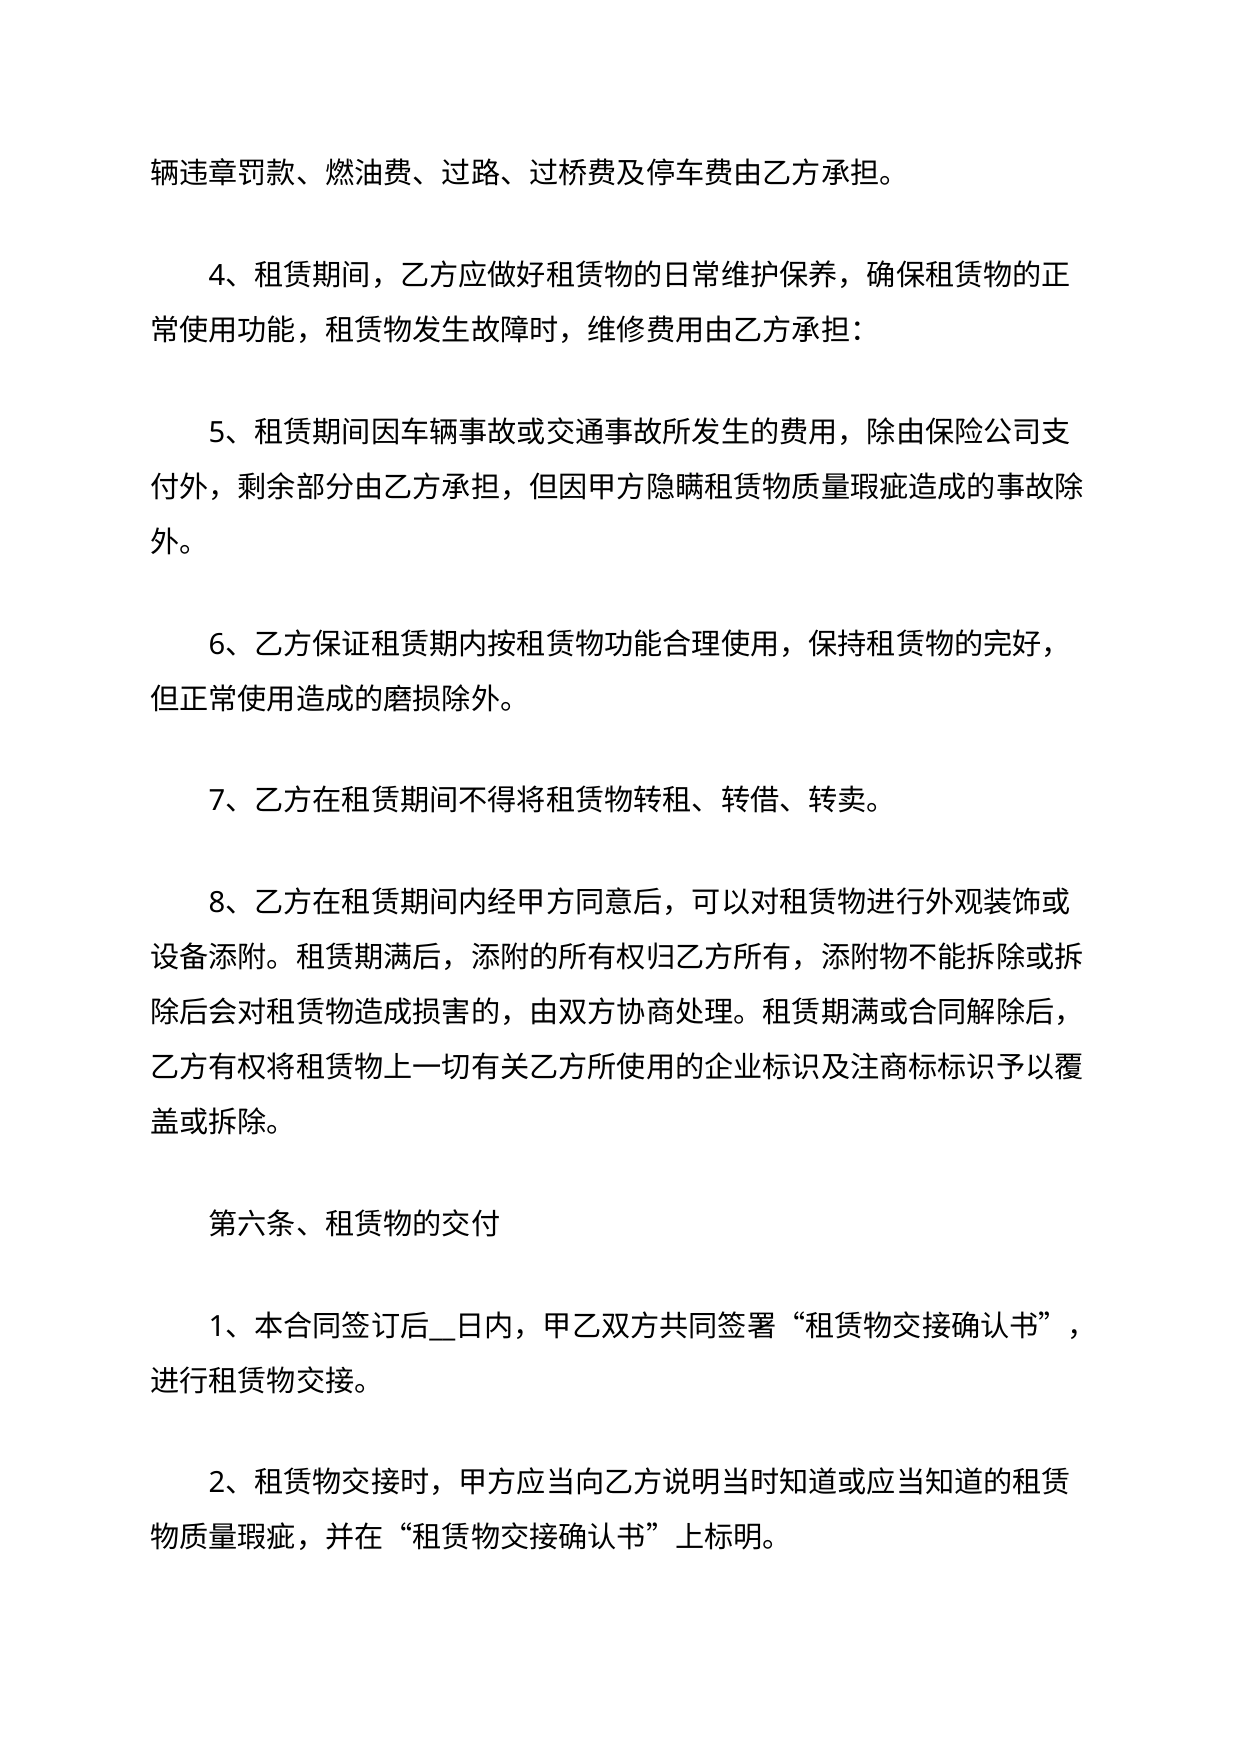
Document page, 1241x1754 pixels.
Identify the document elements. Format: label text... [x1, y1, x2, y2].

text 7、乙方在租赁期间不得将租赁物转租、转借、转卖。 [150, 777, 1090, 819]
text 8、乙方在租赁期间内经甲方同意后，可以对租赁物进行外观装饰或设备添附。租赁期满后，添附的所有权归乙方所有，添附物不能拆除或拆除后会对租赁物造成损害的，由双方协商处理。租赁期满或合同解除后，乙方有权将租赁物上一切有关乙方所使用的企业标识及注商标标识予以覆盖或拆除。 [150, 879, 1090, 1141]
text 2、租赁物交接时，甲方应当向乙方说明当时知道或应当知道的租赁物质量瑕疵，并在“租赁物交接确认书”上标明。 [150, 1459, 1090, 1556]
text 1、本合同签订后__日内，甲乙双方共同签署“租赁物交接确认书”，进行租赁物交接。 [150, 1302, 1090, 1399]
text 第六条、租赁物的交付 [150, 1200, 1090, 1243]
text 4、租赁期间，乙方应做好租赁物的日常维护保养，确保租赁物的正常使用功能，租赁物发生故障时，维修费用由乙方承担： [150, 252, 1090, 349]
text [150, 150, 1090, 192]
text 6、乙方保证租赁期内按租赁物功能合理使用，保持租赁物的完好，但正常使用造成的磨损除外。 [150, 620, 1090, 717]
text 5、租赁期间因车辆事故或交通事故所发生的费用，除由保险公司支付外，剩余部分由乙方承担，但因甲方隐瞒租赁物质量瑕疵造成的事故除外。 [150, 408, 1090, 561]
